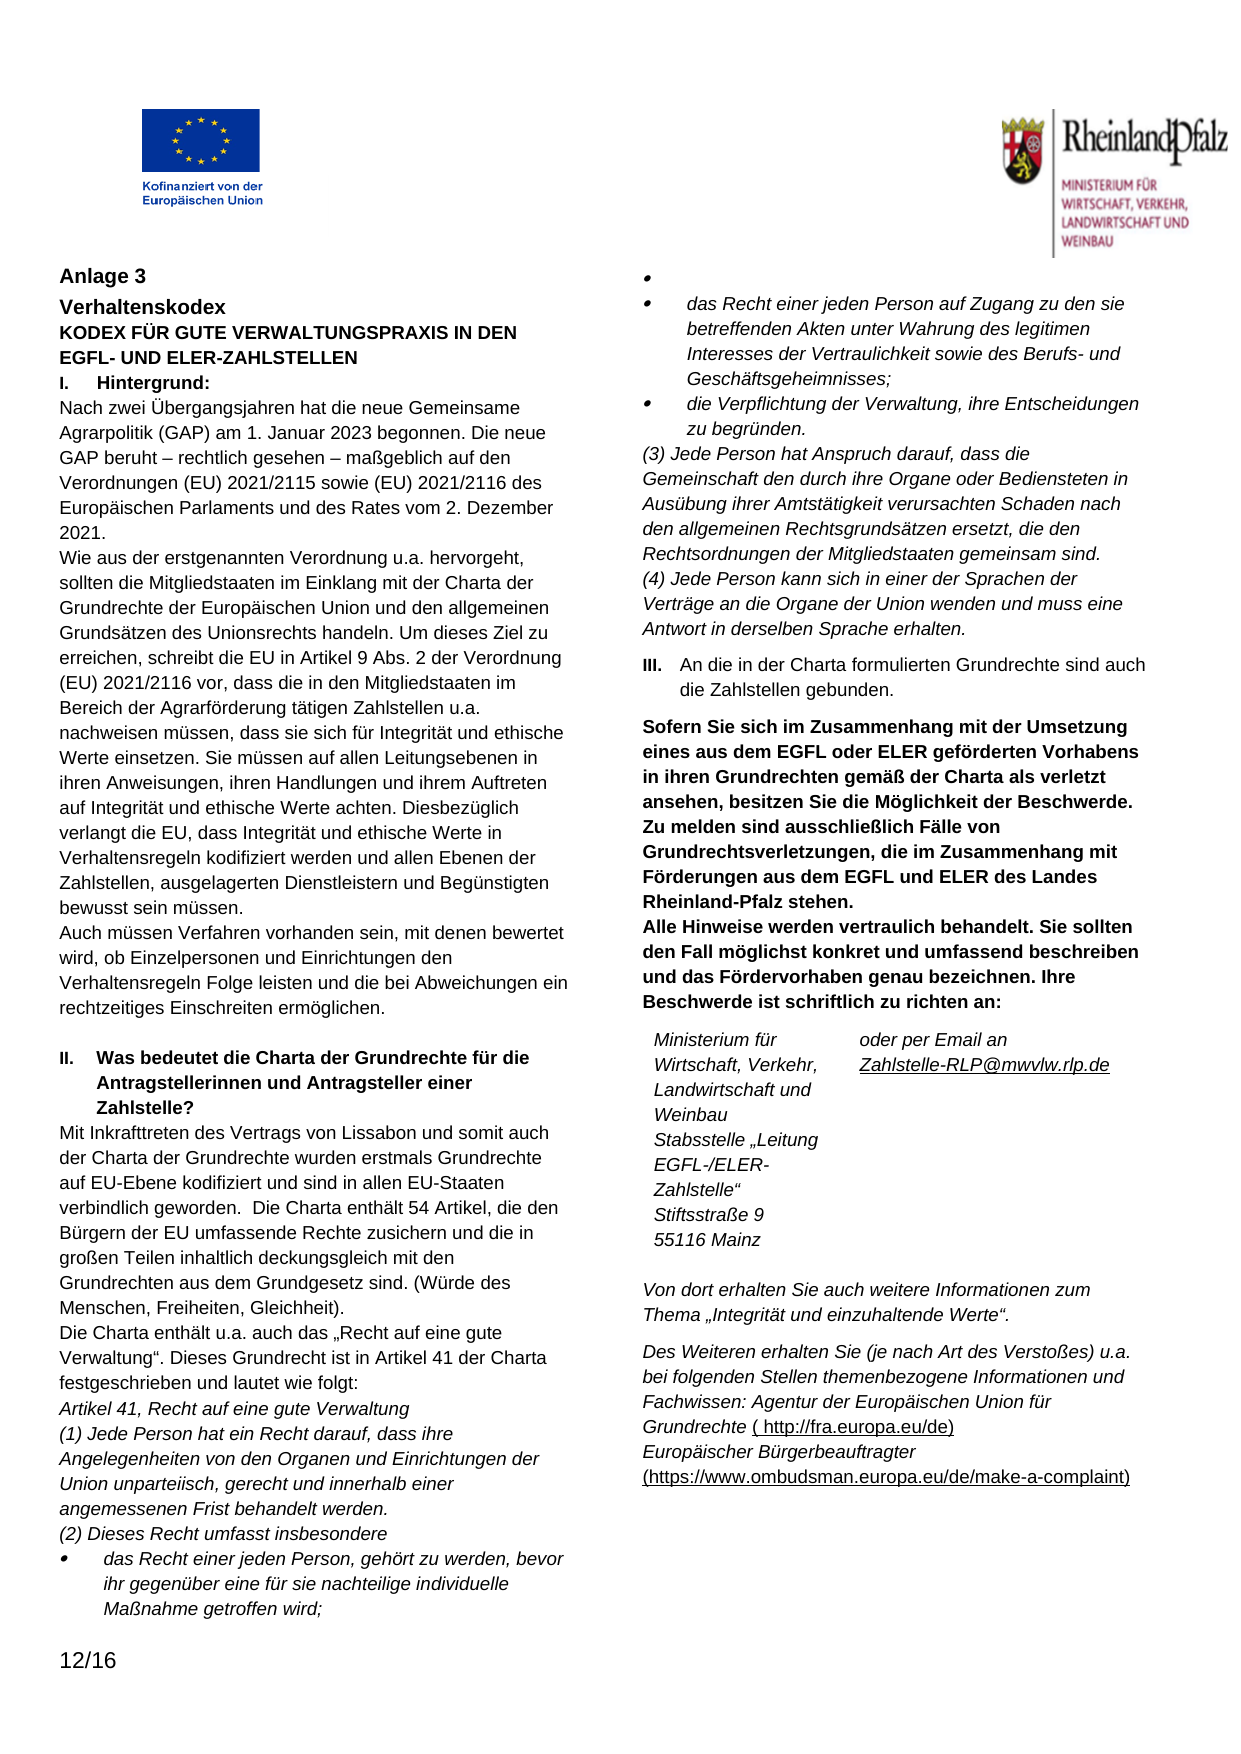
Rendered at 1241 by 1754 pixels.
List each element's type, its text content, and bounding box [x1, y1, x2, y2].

text Alle Hinweise werden vertraulich behandelt. Sie sollten den Fall möglichst konkret und umfassend beschreiben und das Fördervorhaben genau bezeichnen. Ihre Beschwerde ist schriftlich zu richten an: [642, 914, 1152, 1014]
text Mit Inkrafttreten des Vertrags von Lissabon und somit auch der Charta der Grundrechte wurden erstmals Grundrechte auf EU-Ebene kodifiziert und sind in allen EU-Staaten verbindlich geworden. Die Charta enthält 54 Artikel, die den Bürgern der EU umfassende Rechte zusichern und die in großen Teilen inhaltlich deckungsgleich mit den Grundrechten aus dem Grundgesetz sind. (Würde des Menschen, Freiheiten, Gleichheit). [59, 1119, 568, 1319]
text KODEX FÜR GUTE VERWALTUNGSPRAXIS IN DEN EGFL- UND ELER-ZAHLSTELLEN [59, 319, 568, 369]
list Was bedeutet die Charta der Grundrechte für die Antragstellerinnen und Antragsteller einer Zahlstelle? [59, 1044, 568, 1119]
list das Recht einer jeden Person auf Zugang zu den sie betreffenden Akten unter Wahrung des legitimen Interesses der Vertraulichkeit sowie des Berufs- und Geschäftsgeheimnisses; [642, 289, 1152, 389]
list An die in der Charta formulierten Grundrechte sind auch die Zahlstellen gebunden. [642, 651, 1152, 701]
text Sofern Sie sich im Zusammenhang mit der Umsetzung eines aus dem EGFL oder ELER geförderten Vorhabens in ihren Grundrechten gemäß der Charta als verletzt ansehen, besitzen Sie die Möglichkeit der Beschwerde. Zu melden sind ausschließlich Fälle von Grundrechtsverletzungen, die im Zusammenhang mit Förderungen aus dem EGFL und ELER des Landes Rheinland-Pfalz stehen. [642, 714, 1152, 914]
list die Verpflichtung der Verwaltung, ihre Entscheidungen zu begründen. [642, 389, 1152, 439]
text Des Weiteren erhalten Sie (je nach Art des Verstoßes) u.a. bei folgenden Stellen themenbezogene Informationen und Fachwissen: Agentur der Europäischen Union für Grundrechte ( http://fra.europa.eu/de) [642, 1339, 1152, 1439]
text Von dort erhalten Sie auch weitere Informationen zum Thema „Integrität und einzuhaltende Werte“. [642, 1276, 1152, 1326]
text Nach zwei Übergangsjahren hat die neue Gemeinsame Agrarpolitik (GAP) am 1. Januar 2023 begonnen. Die neue GAP beruht – rechtlich gesehen – maßgeblich auf den Verordnungen (EU) 2021/2115 sowie (EU) 2021/2116 des Europäischen Parlaments und des Rates vom 2. Dezember 2021. [59, 394, 568, 544]
text Die Charta enthält u.a. auch das „Recht auf eine gute Verwaltung“. Dieses Grundrecht ist in Artikel 41 der Charta festgeschrieben und lautet wie folgt: [59, 1319, 568, 1394]
list Hintergrund: [59, 369, 568, 394]
text Verhaltenskodex [59, 294, 568, 319]
text Wie aus der erstgenannten Verordnung u.a. hervorgeht, sollten die Mitgliedstaaten im Einklang mit der Charta der Grundrechte der Europäischen Union und den allgemeinen Grundsätzen des Unionsrechts handeln. Um dieses Ziel zu erreichen, schreibt die EU in Artikel 9 Abs. 2 der Verordnung (EU) 2021/2116 vor, dass die in den Mitgliedstaaten im Bereich der Agrarförderung tätigen Zahlstellen u.a. nachweisen müssen, dass sie sich für Integrität und ethische Werte einsetzen. Sie müssen auf allen Leitungsebenen in ihren Anweisungen, ihren Handlungen und ihrem Auftreten auf Integrität und ethische Werte achten. Diesbezüglich verlangt die EU, dass Integrität und ethische Werte in Verhaltensregeln kodifiziert werden und allen Ebenen der Zahlstellen, ausgelagerten Dienstleistern und Begünstigten bewusst sein müssen. [59, 544, 568, 919]
table_header oder per Email an Zahlstelle-RLP@mwvlw.rlp.de [848, 1026, 1129, 1251]
text (3) Jede Person hat Anspruch darauf, dass die Gemeinschaft den durch ihre Organe oder Bediensteten in Ausübung ihrer Amtstätigkeit verursachten Schaden nach den allgemeinen Rechtsgrundsätzen ersetzt, die den Rechtsordnungen der Mitgliedstaaten gemeinsam sind. [642, 439, 1152, 564]
picture [1001, 109, 1228, 258]
list das Recht einer jeden Person, gehört zu werden, bevor ihr gegenüber eine für sie nachteilige individuelle Maßnahme getroffen wird; [59, 1544, 568, 1619]
text Europäischer Bürgerbeauftragter (https://www.ombudsman.europa.eu/de/make-a-complaint) [642, 1439, 1152, 1489]
text (4) Jede Person kann sich in einer der Sprachen der Verträge an die Organe der Union wenden und muss eine Antwort in derselben Sprache erhalten. [642, 564, 1152, 639]
text Anlage 3 [59, 264, 568, 288]
picture [132, 109, 332, 238]
text Auch müssen Verfahren vorhanden sein, mit denen bewertet wird, ob Einzelpersonen und Einrichtungen den Verhaltensregeln Folge leisten und die bei Abweichungen ein rechtzeitiges Einschreiten ermöglichen. [59, 919, 568, 1019]
table_header Ministerium für Wirtschaft, Verkehr, Landwirtschaft und Weinbau Stabsstelle „Leitung EGFL-/ELER-Zahlstelle“ Stiftsstraße 9 55116 Mainz [642, 1026, 848, 1251]
text (2) Dieses Recht umfasst insbesondere [59, 1519, 568, 1544]
text (1) Jede Person hat ein Recht darauf, dass ihre Angelegenheiten von den Organen und Einrichtungen der Union unparteiisch, gerecht und innerhalb einer angemessenen Frist behandelt werden. [59, 1419, 568, 1519]
text Artikel 41, Recht auf eine gute Verwaltung [59, 1394, 568, 1419]
